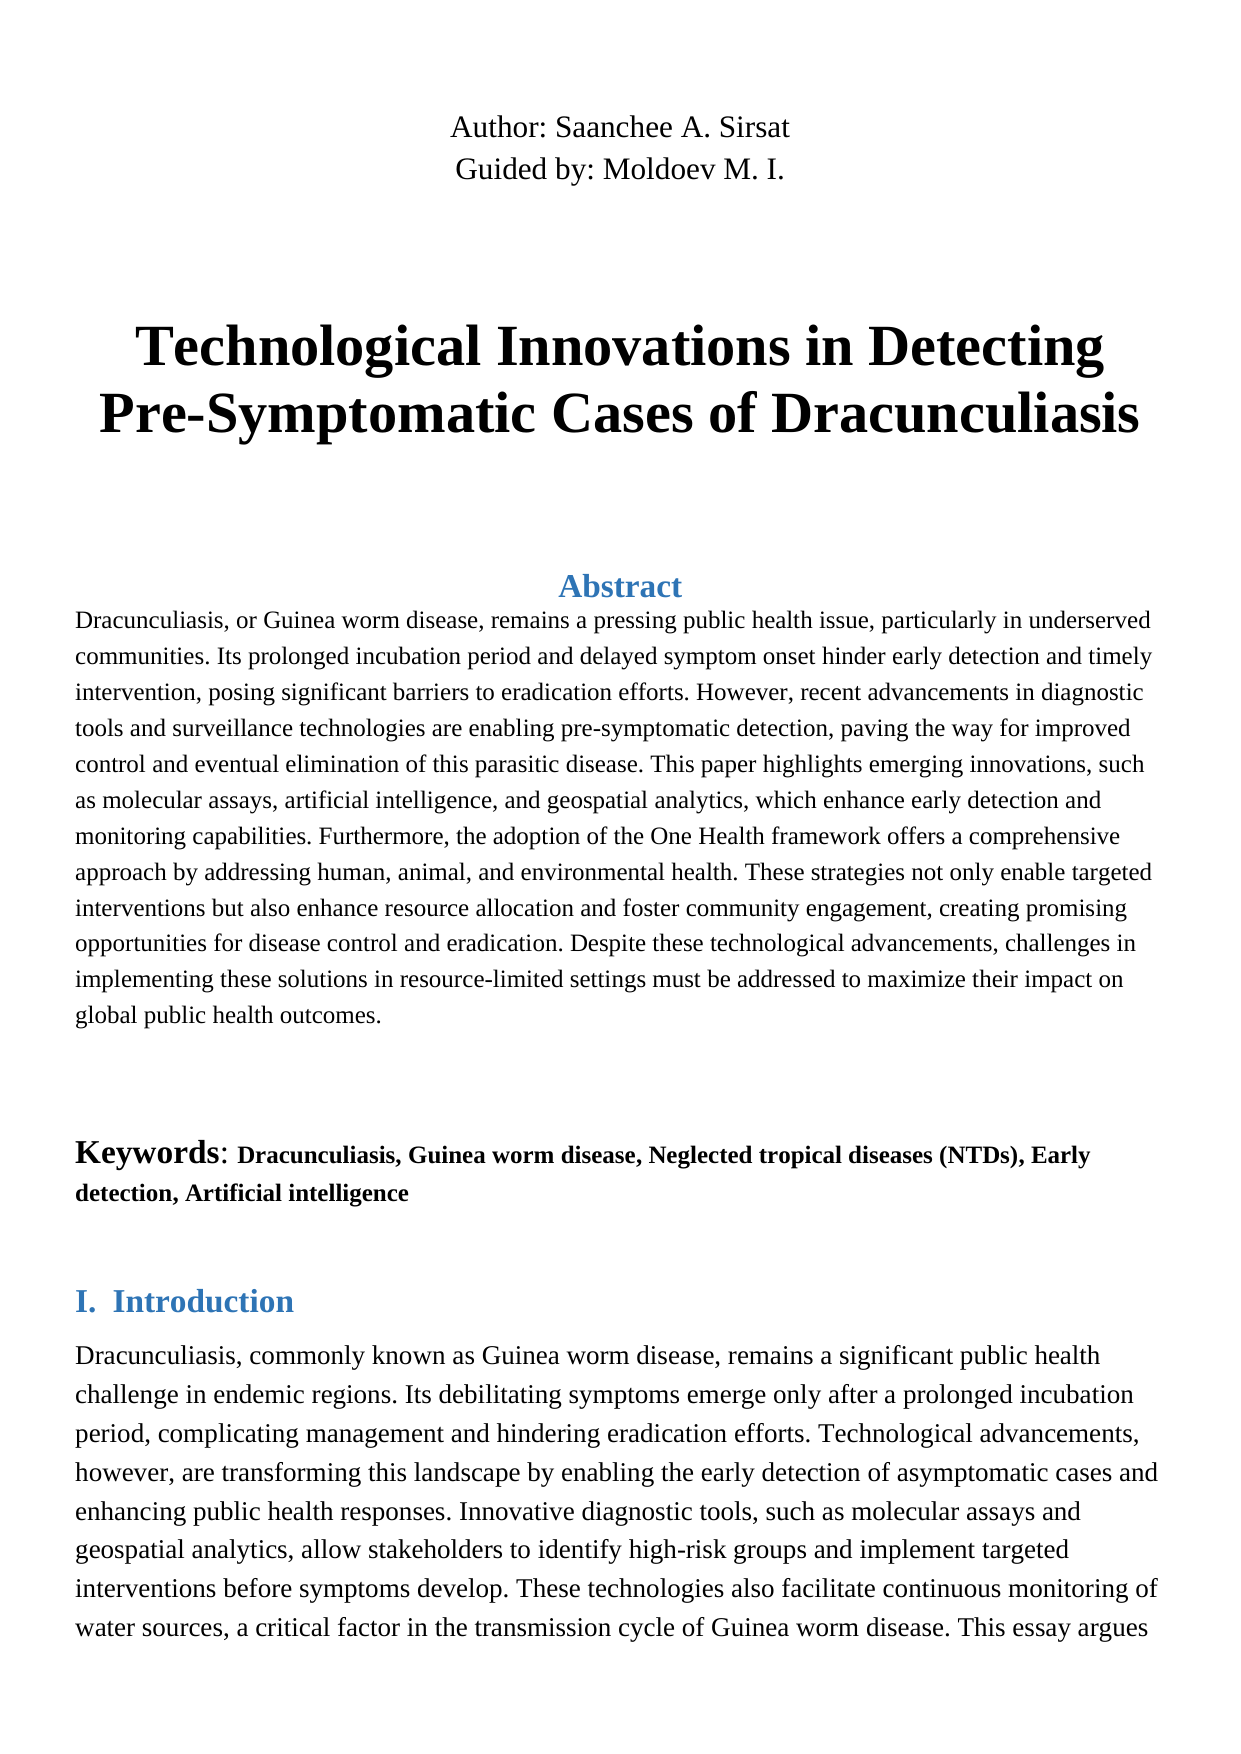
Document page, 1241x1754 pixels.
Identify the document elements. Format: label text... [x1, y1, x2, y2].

title Technological Innovations in Detecting Pre-Symptomatic Cases of Dracunculiasis [75, 311, 1165, 446]
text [75, 1339, 1165, 1642]
subtitle Introduction [75, 1281, 1165, 1319]
title Author: Saanchee A. Sirsat [75, 108, 1165, 144]
text Dracunculiasis, or Guinea worm disease, remains a pressing public health issue, particularly in underserved communities. Its prolonged incubation period and delayed symptom onset hinder early detection and timely intervention, posing significant barriers to eradication efforts. However, recent advancements in diagnostic tools and surveillance technologies are enabling pre-symptomatic detection, paving the way for improved control and eventual elimination of this parasitic disease. This paper highlights emerging innovations, such as molecular assays, artificial intelligence, and geospatial analytics, which enhance early detection and monitoring capabilities. Furthermore, the adoption of the One Health framework offers a comprehensive approach by addressing human, animal, and environmental health. These strategies not only enable targeted interventions but also enhance resource allocation and foster community engagement, creating promising opportunities for disease control and eradication. Despite these technological advancements, challenges in implementing these solutions in resource-limited settings must be addressed to maximize their impact on global public health outcomes. [75, 605, 1165, 1029]
title Guided by: Moldoev M. I. [75, 150, 1165, 186]
text Keywords: Dracunculiasis, Guinea worm disease, Neglected tropical diseases (NTDs), Early detection, Artificial intelligence [75, 1132, 1165, 1206]
subtitle Abstract [75, 567, 1165, 605]
